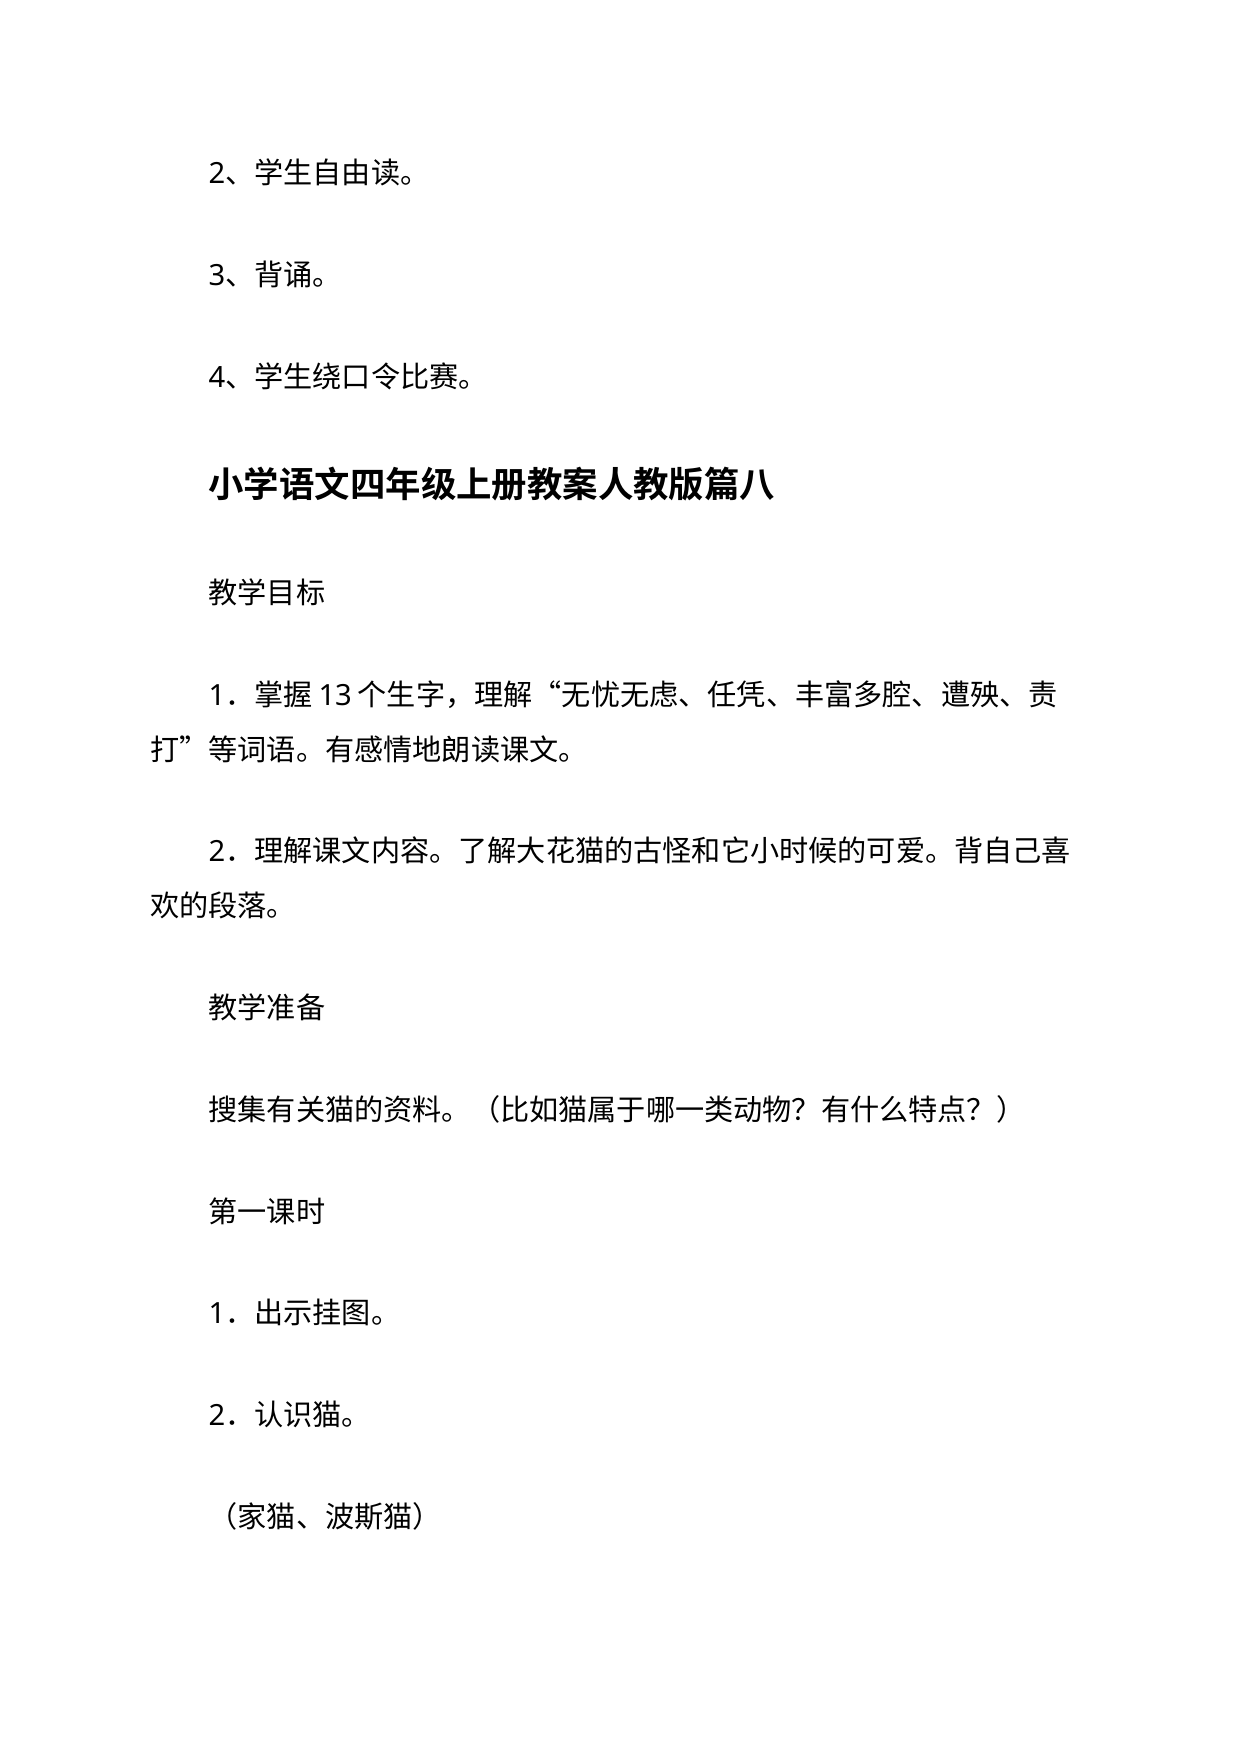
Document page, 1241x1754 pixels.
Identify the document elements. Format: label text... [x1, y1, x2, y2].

text 教学准备 [150, 985, 1090, 1027]
text 1．出示挂图。 [150, 1290, 1090, 1332]
text 小学语文四年级上册教案人教版篇八 [150, 456, 1090, 507]
text 3、背诵。 [150, 252, 1090, 294]
text 2、学生自由读。 [150, 150, 1090, 192]
text 教学目标 [150, 569, 1090, 612]
text 2．认识猫。 [150, 1392, 1090, 1434]
text 搜集有关猫的资料。（比如猫属于哪一类动物？有什么特点？） [150, 1086, 1090, 1129]
text 2．理解课文内容。了解大花猫的古怪和它小时候的可爱。背自己喜欢的段落。 [150, 828, 1090, 925]
text （家猫、波斯猫） [150, 1494, 1090, 1536]
text 第一课时 [150, 1188, 1090, 1231]
text 4、学生绕口令比赛。 [150, 354, 1090, 396]
text 1．掌握13个生字，理解“无忧无虑、任凭、丰富多腔、遭殃、责打”等词语。有感情地朗读课文。 [150, 671, 1090, 768]
